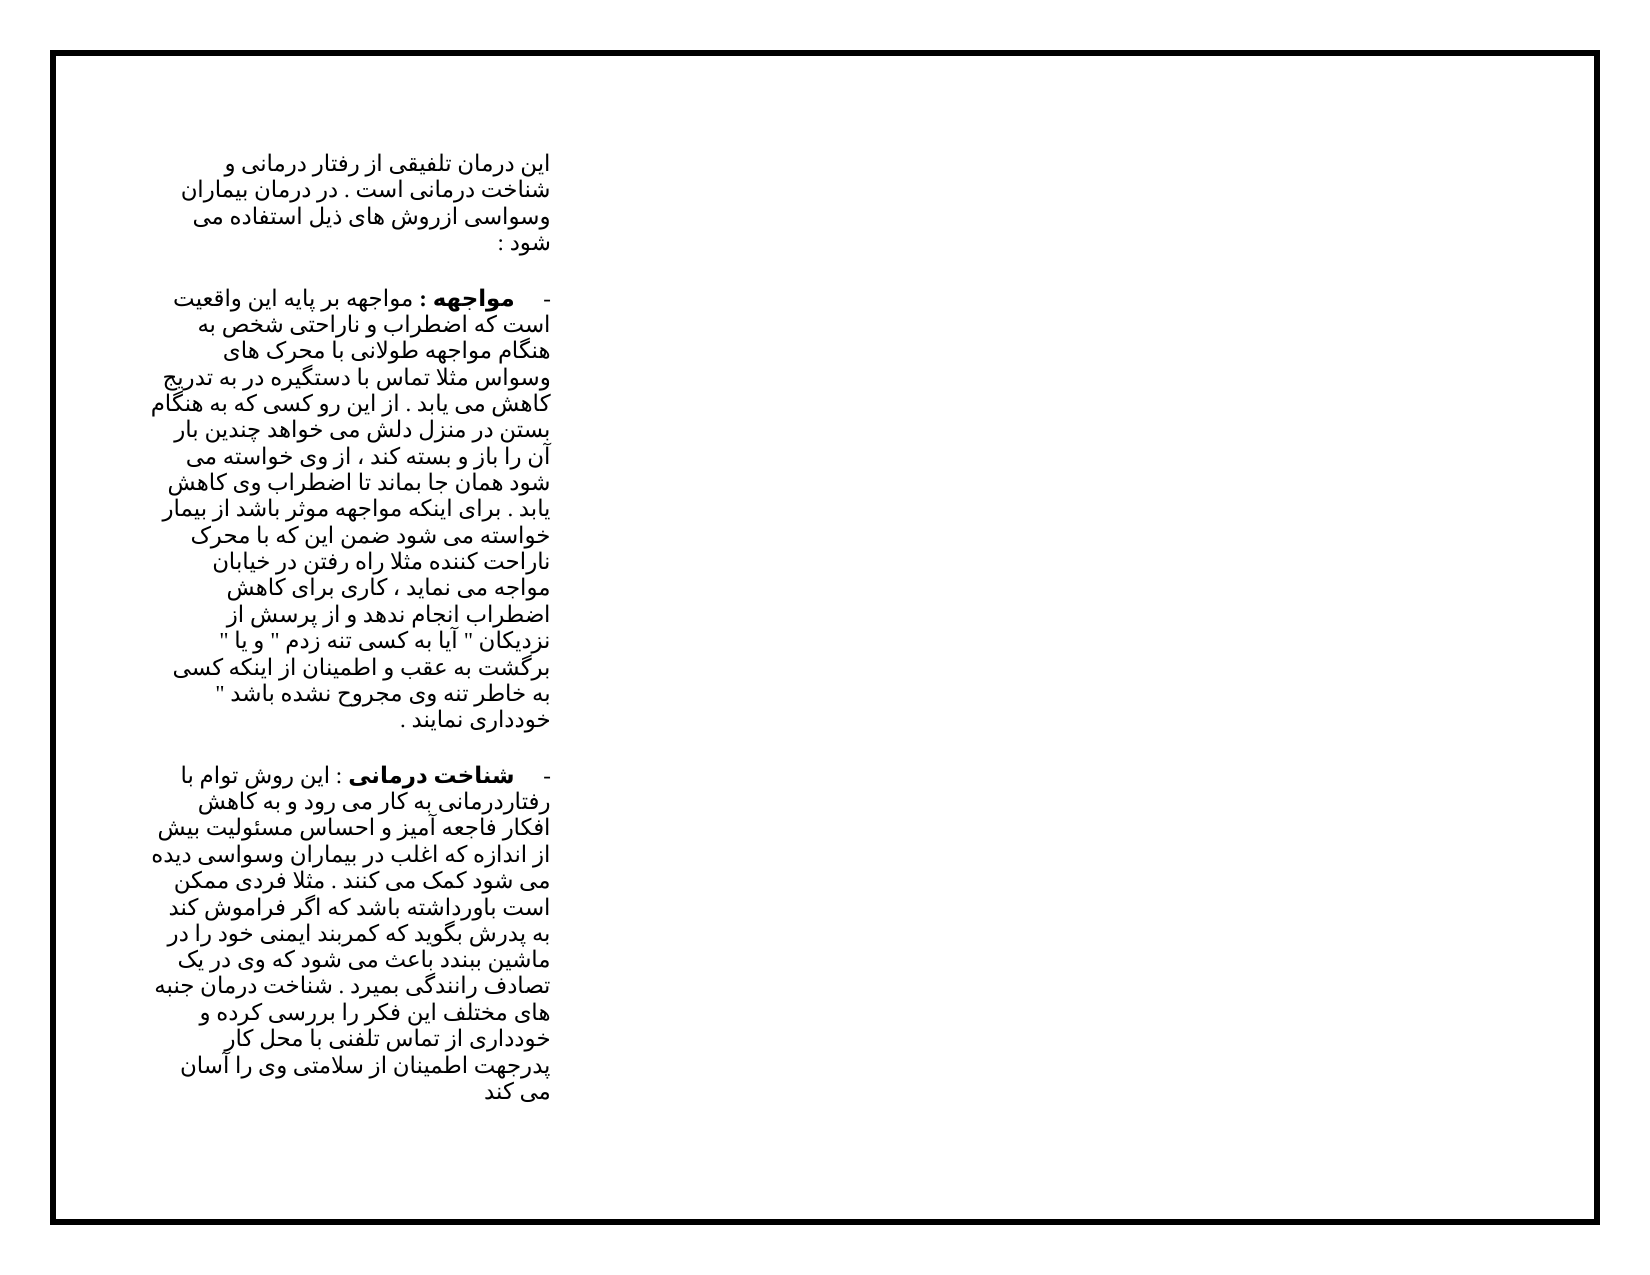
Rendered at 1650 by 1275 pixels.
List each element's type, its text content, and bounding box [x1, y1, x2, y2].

text - شناخت درمانی : این روش توام با رفتاردرمانی به کار می رود و به کاهش افکار فاجعه آمیز و احساس مسئولیت بیش از اندازه که اغلب در بیماران وسواسی دیده می شود کمک می کنند . مثلا فردی ممکن است باورداشته باشد که اگر فراموش کند به پدرش بگوید که کمربند ایمنی خود را در ماشین ببندد باعث می شود که وی در یک تصادف رانندگی بمیرد . شناخت درمان جنبه های مختلف این فکر را بررسی کرده و خودداری از تماس تلفنی با محل کار پدرجهت اطمینان از سلامتی وی را آسان می کند [150, 762, 551, 1104]
text - مواجهه : مواجهه بر پایه این واقعیت است که اضطراب و ناراحتی شخص به هنگام مواجهه طولانی با محرک های وسواس مثلا تماس با دستگیره در به تدریج کاهش می یابد . از این رو کسی که به هنگام بستن در منزل دلش می خواهد چندین بار آن را باز و بسته کند ، از وی خواسته می شود همان جا بماند تا اضطراب وی کاهش یابد . برای اینکه مواجهه موثر باشد از بیمار خواسته می شود ضمن این که با محرک ناراحت کننده مثلا راه رفتن در خیابان مواجه می نماید ، کاری برای کاهش اضطراب انجام ندهد و از پرسش از نزدیکان " آیا به کسی تنه زدم " و یا " برگشت به عقب و اطمینان از اینکه کسی به خاطر تنه وی مجروح نشده باشد " خودداری نمایند . [150, 284, 551, 733]
